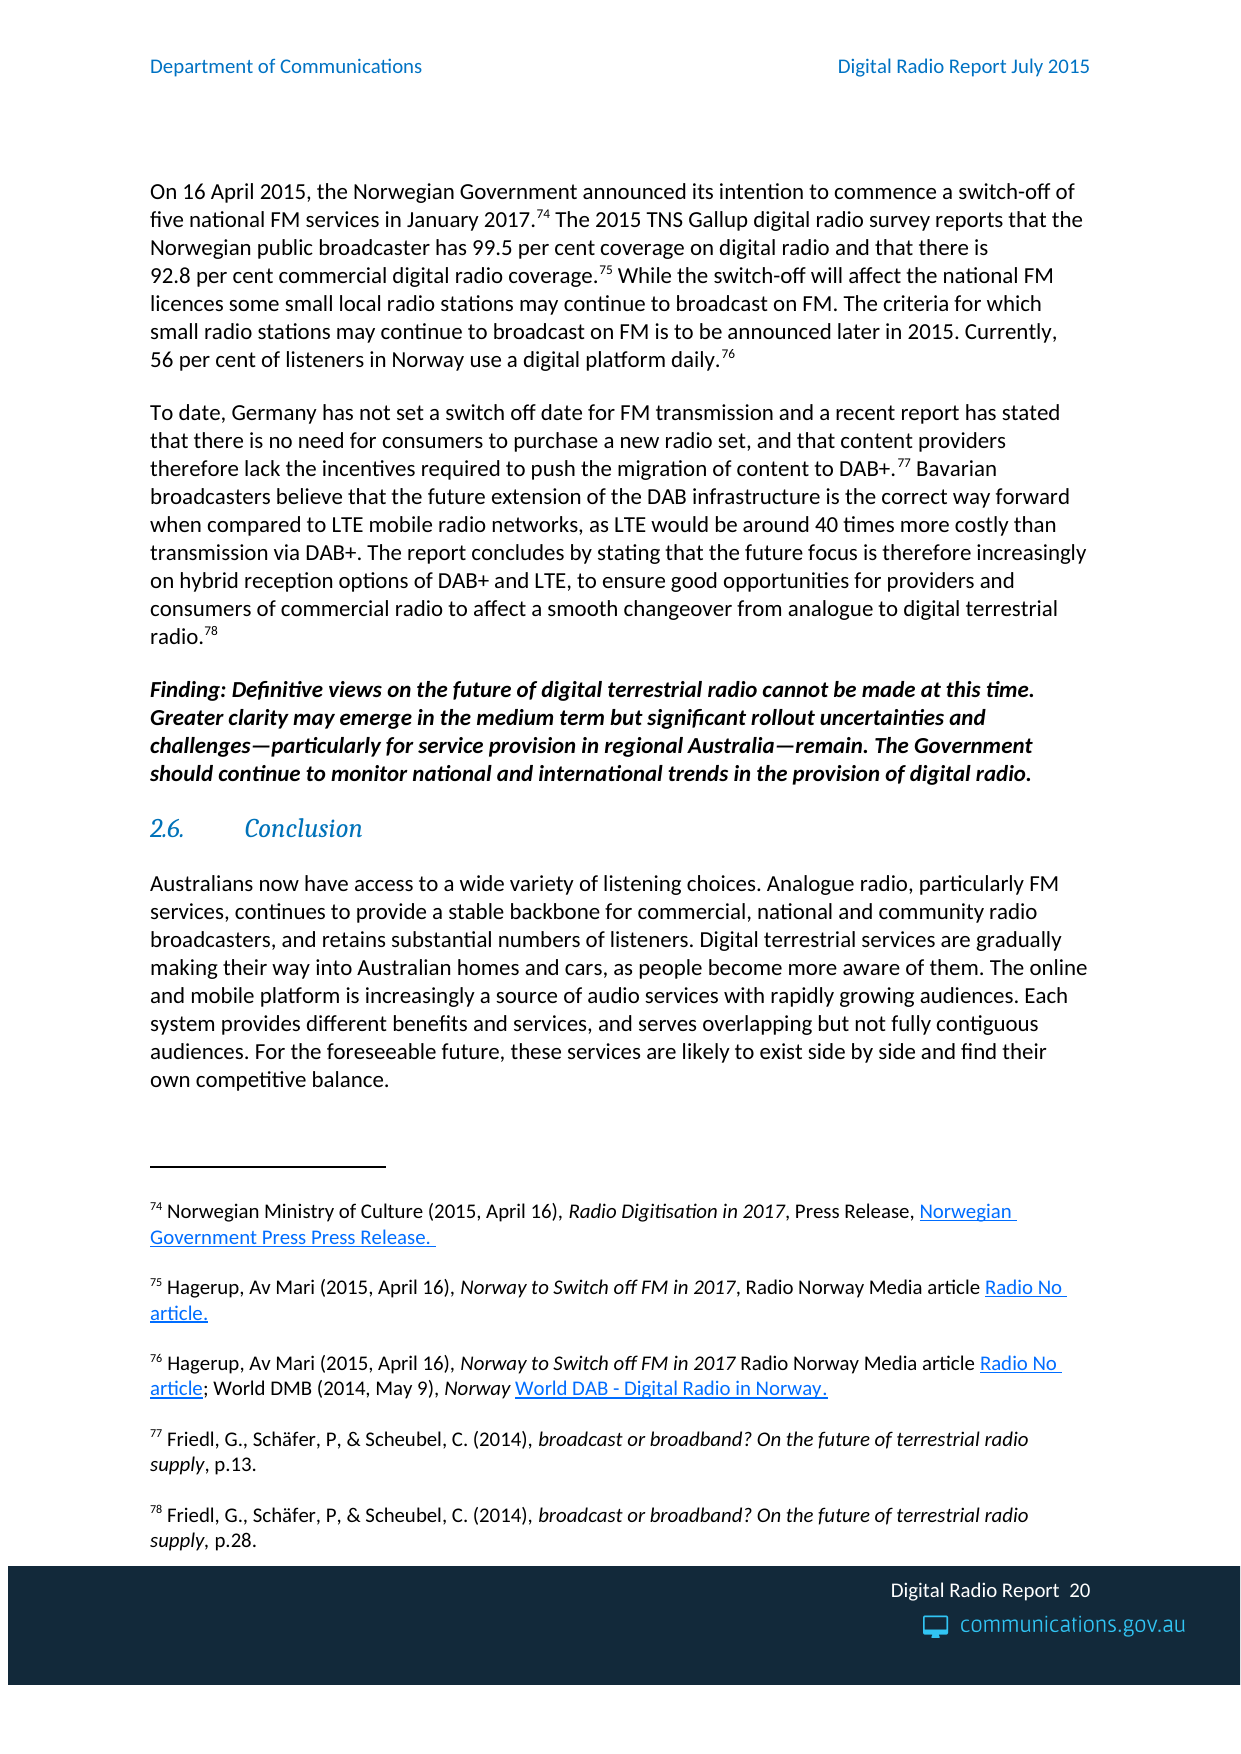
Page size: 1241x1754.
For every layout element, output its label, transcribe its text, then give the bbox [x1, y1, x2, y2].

subtitle Conclusion [150, 813, 1090, 844]
text Australians now have access to a wide variety of listening choices. Analogue radio, particularly FM services, continues to provide a stable backbone for commercial, national and community radio broadcasters, and retains substantial numbers of listeners. Digital terrestrial services are gradually making their way into Australian homes and cars, as people become more aware of them. The online and mobile platform is increasingly a source of audio services with rapidly growing audiences. Each system provides different benefits and services, and serves overlapping but not fully contiguous audiences. For the foreseeable future, these services are likely to exist side by side and find their own competitive balance. [150, 869, 1090, 1093]
text To date, Germany has not set a switch off date for FM transmission and a recent report has stated that there is no need for consumers to purchase a new radio set, and that content providers therefore lack the incentives required to push the migration of content to DAB+. Bavarian broadcasters believe that the future extension of the DAB infrastructure is the correct way forward when compared to LTE mobile radio networks, as LTE would be around 40 times more costly than transmission via DAB+. The report concludes by stating that the future focus is therefore increasingly on hybrid reception options of DAB+ and LTE, to ensure good opportunities for providers and consumers of commercial radio to affect a smooth changeover from analogue to digital terrestrial radio. [150, 398, 1090, 651]
text On 16 April 2015, the Norwegian Government announced its intention to commence a switch-off of five national FM services in January 2017. The 2015 TNS Gallup digital radio survey reports that the Norwegian public broadcaster has 99.5 per cent coverage on digital radio and that there is 92.8 per cent commercial digital radio coverage. While the switch-off will affect the national FM licences some small local radio stations may continue to broadcast on FM. The criteria for which small radio stations may continue to broadcast on FM is to be announced later in 2015. Currently, 56 per cent of listeners in Norway use a digital platform daily. [150, 177, 1090, 373]
picture [8, 1566, 1241, 1685]
text Finding: Definitive views on the future of digital terrestrial radio cannot be made at this time. Greater clarity may emerge in the medium term but significant rollout uncertainties and challenges—particularly for service provision in regional Australia—remain. The Government should continue to monitor national and international trends in the provision of digital radio. [150, 676, 1090, 788]
